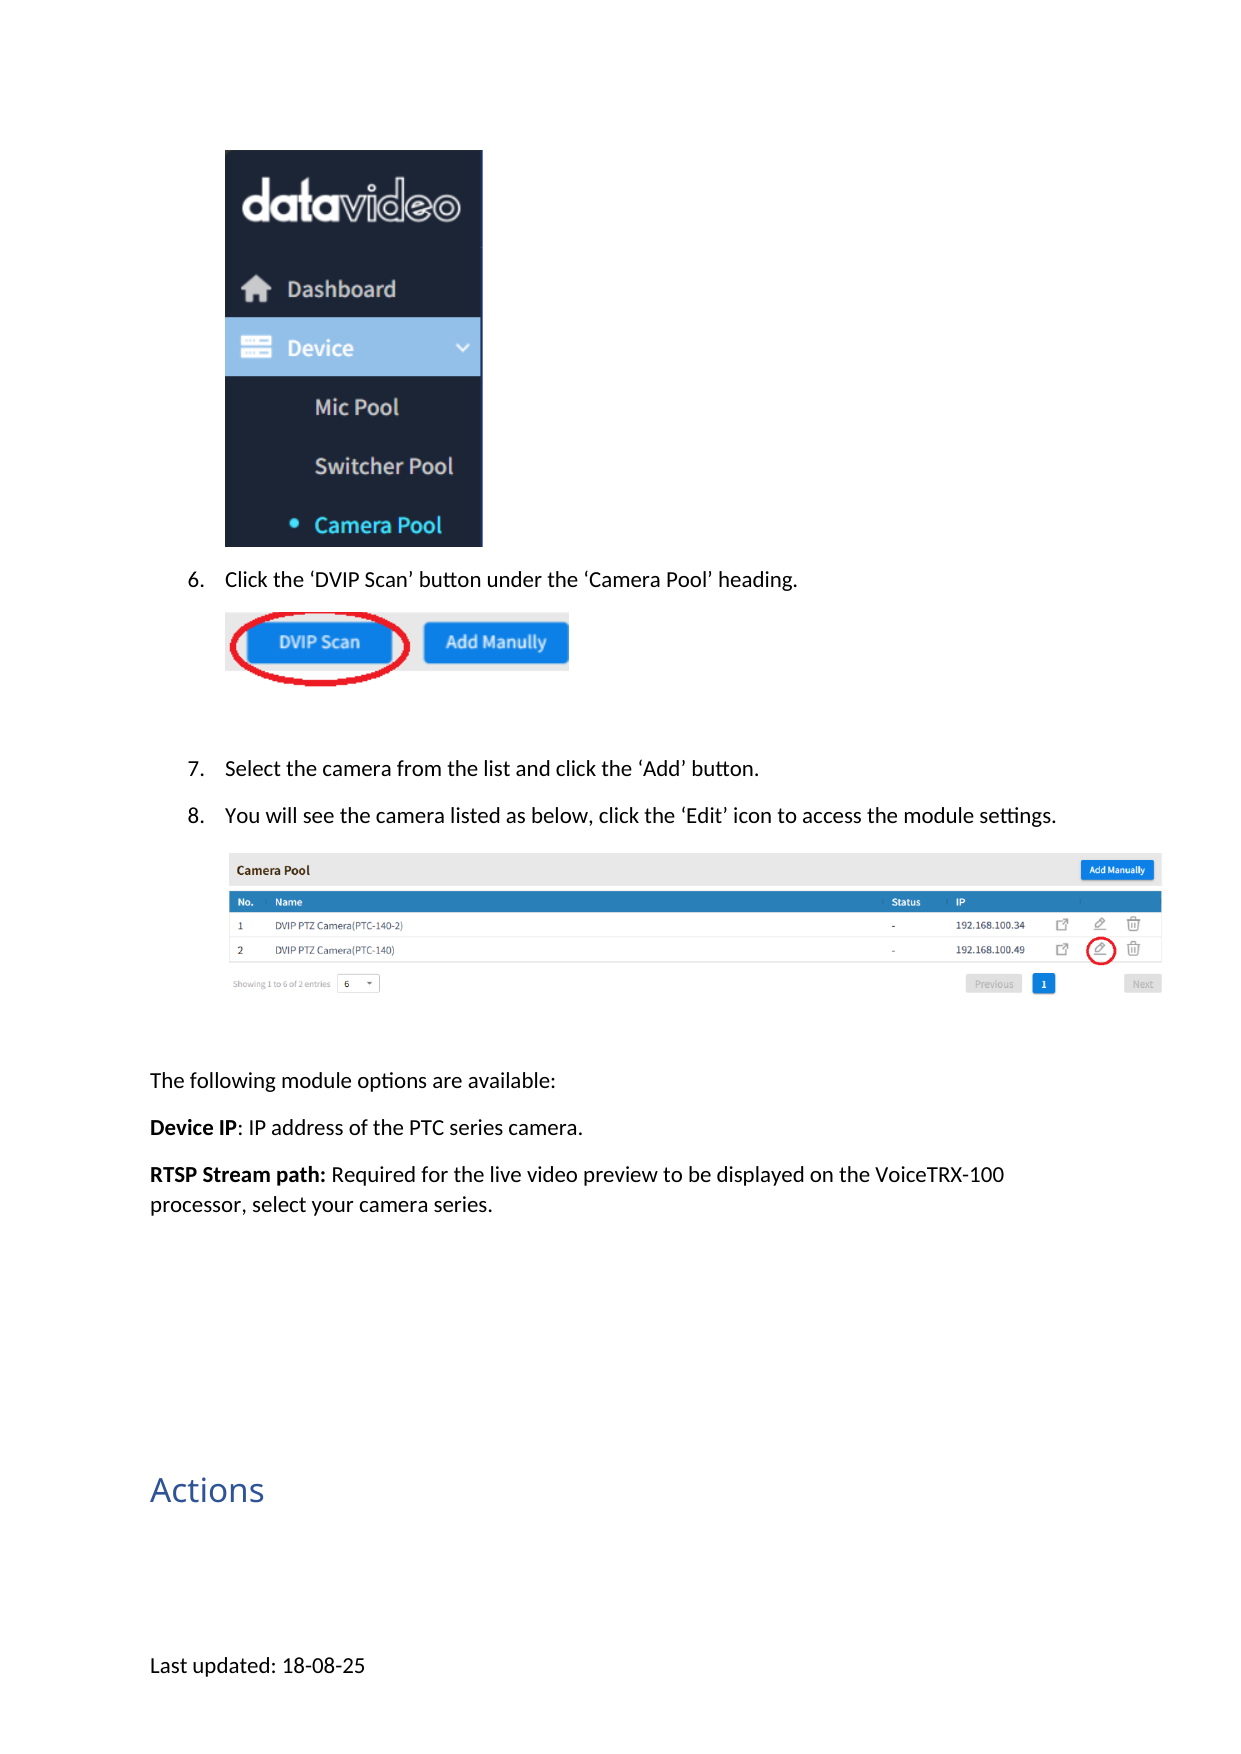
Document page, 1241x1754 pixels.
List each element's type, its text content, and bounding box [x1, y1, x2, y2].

text Device IP: IP address of the PTC series camera. [150, 1113, 1090, 1141]
text RTSP Stream path: Required for the live video preview to be displayed on the VoiceTRX-100 processor, select your camera series. [150, 1160, 1090, 1218]
list Click the ‘DVIP Scan’ button under the ‘Camera Pool’ heading. [187, 565, 1090, 593]
picture [225, 150, 483, 547]
subtitle Actions [150, 1467, 1090, 1512]
text The following module options are available: [150, 1066, 1090, 1094]
picture [225, 612, 569, 689]
list You will see the camera listed as below, click the ‘Edit’ icon to access the module settings. [187, 801, 1090, 829]
list Select the camera from the list and click the ‘Add’ button. [187, 754, 1090, 782]
picture [225, 847, 1165, 1001]
